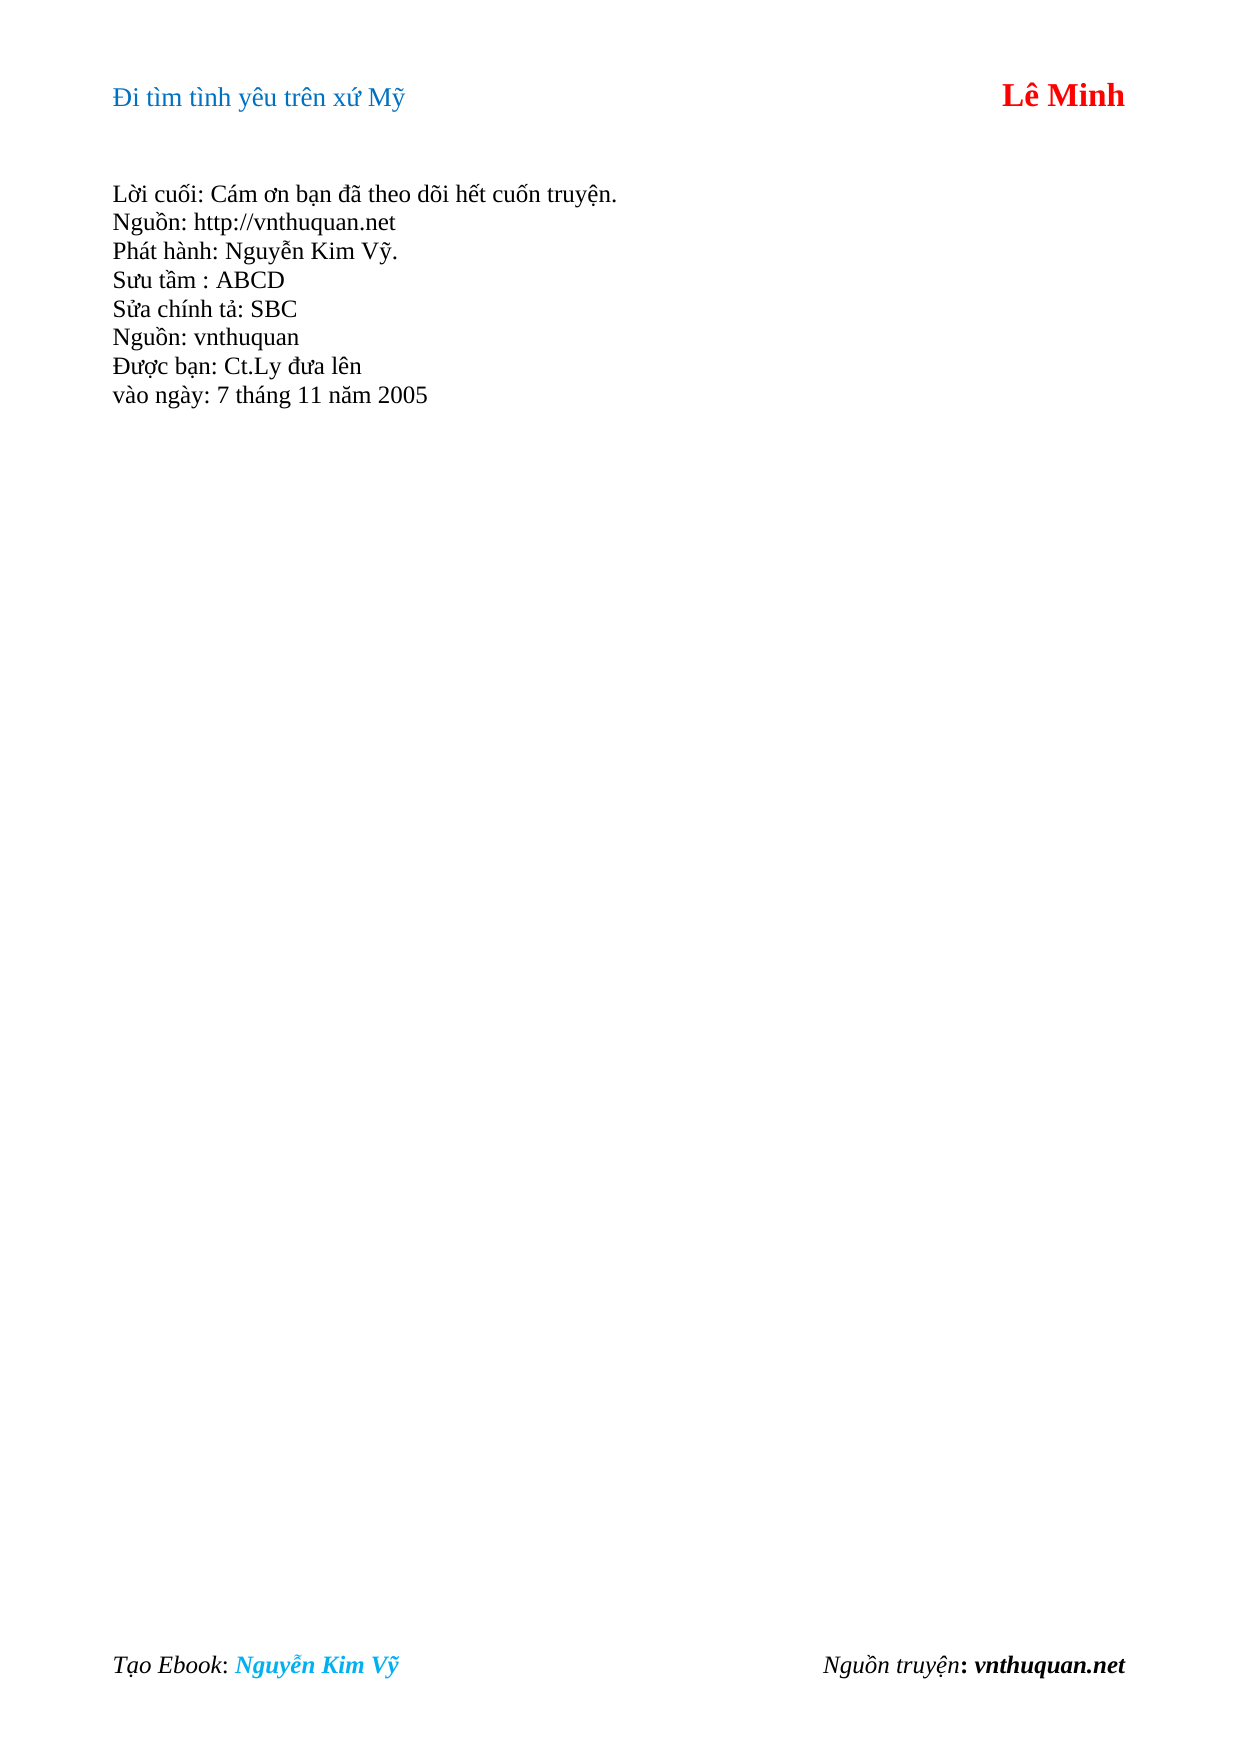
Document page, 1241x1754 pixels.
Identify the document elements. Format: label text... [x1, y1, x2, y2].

text Lời cuối: Cám ơn bạn đã theo dõi hết cuốn truyện. Nguồn: http://vnthuquan.net Phát hành: Nguyễn Kim Vỹ. Sưu tầm : ABCD Sửa chính tả: SBC Nguồn: vnthuquan Được bạn: Ct.Ly đưa lên vào ngày: 7 tháng 11 năm 2005 [112, 150, 1128, 409]
